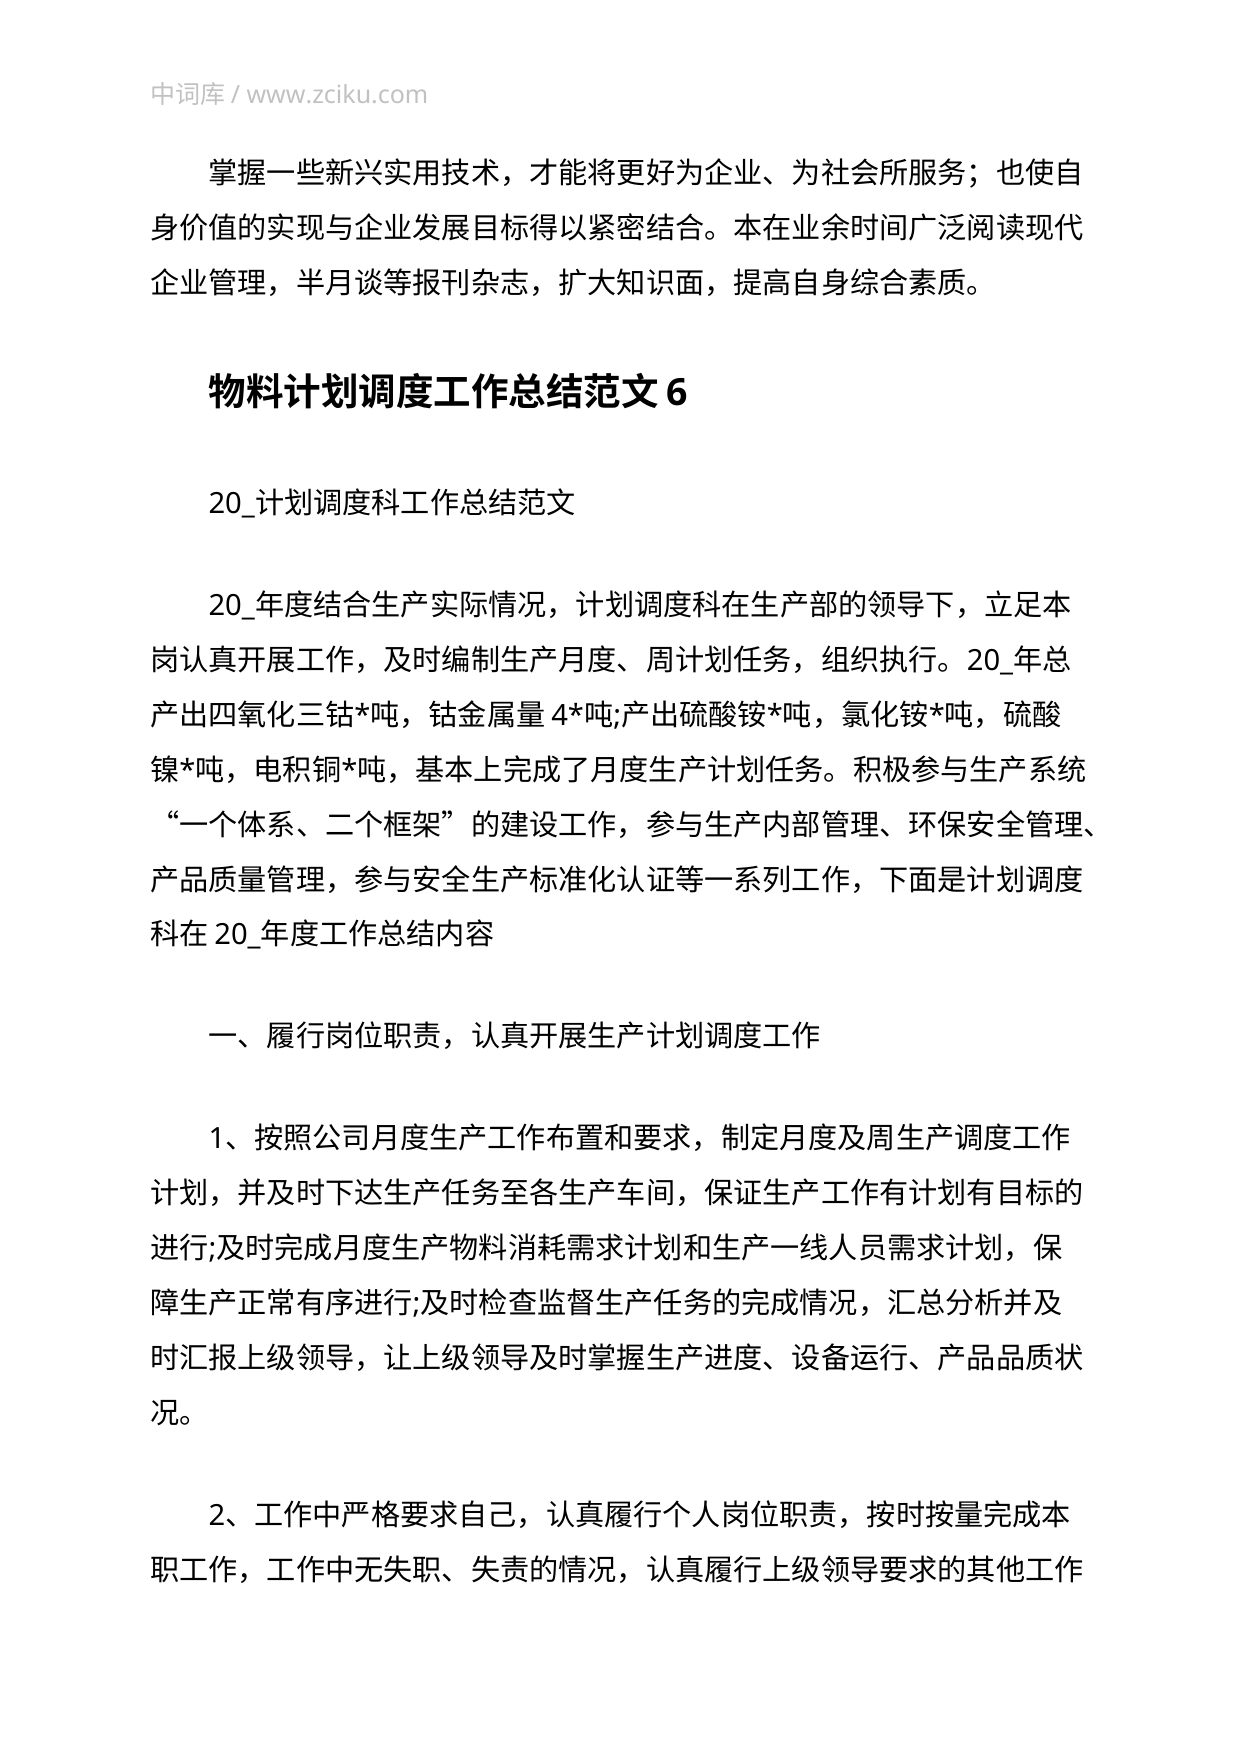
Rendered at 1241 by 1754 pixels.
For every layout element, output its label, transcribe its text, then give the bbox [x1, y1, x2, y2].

text 20_计划调度科工作总结范文 [150, 479, 1090, 522]
text 一、履行岗位职责，认真开展生产计划调度工作 [150, 1013, 1090, 1055]
text 20_年度结合生产实际情况，计划调度科在生产部的领导下，立足本岗认真开展工作，及时编制生产月度、周计划任务，组织执行。20_年总产出四氧化三钴*吨，钴金属量4*吨;产出硫酸铵*吨，氯化铵*吨，硫酸镍*吨，电积铜*吨，基本上完成了月度生产计划任务。积极参与生产系统“一个体系、二个框架”的建设工作，参与生产内部管理、环保安全管理、产品质量管理，参与安全生产标准化认证等一系列工作，下面是计划调度科在20_年度工作总结内容 [150, 581, 1090, 953]
text 掌握一些新兴实用技术，才能将更好为企业、为社会所服务；也使自身价值的实现与企业发展目标得以紧密结合。本在业余时间广泛阅读现代企业管理，半月谈等报刊杂志，扩大知识面，提高自身综合素质。 [150, 150, 1090, 302]
text 1、按照公司月度生产工作布置和要求，制定月度及周生产调度工作计划，并及时下达生产任务至各生产车间，保证生产工作有计划有目标的进行;及时完成月度生产物料消耗需求计划和生产一线人员需求计划，保障生产正常有序进行;及时检查监督生产任务的完成情况，汇总分析并及时汇报上级领导，让上级领导及时掌握生产进度、设备运行、产品品质状况。 [150, 1115, 1090, 1432]
text 物料计划调度工作总结范文6 [150, 362, 1090, 416]
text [150, 1491, 1090, 1588]
